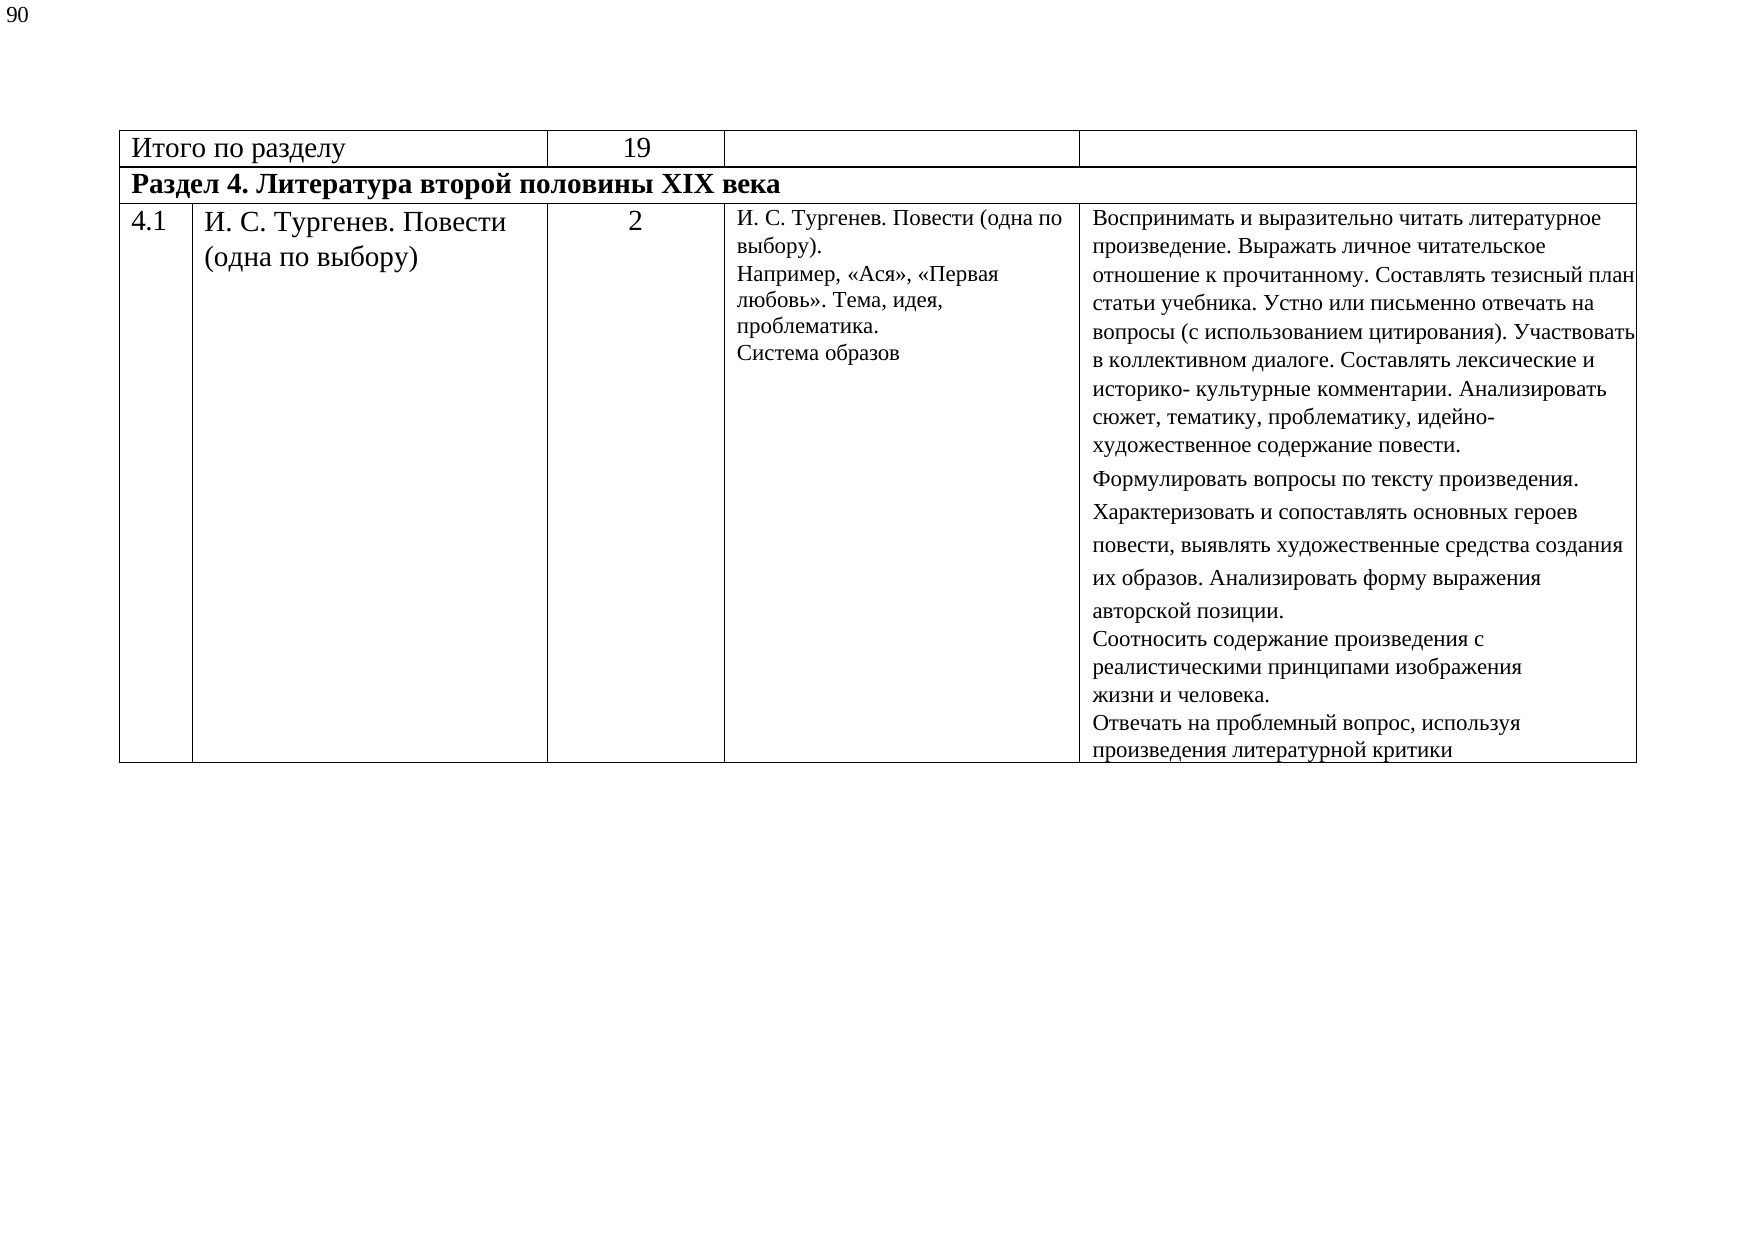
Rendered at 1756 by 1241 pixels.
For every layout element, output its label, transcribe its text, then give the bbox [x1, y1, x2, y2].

table_cell Раздел 4. Литература второй половины XIX века [120, 168, 1636, 203]
table_header 19 [548, 131, 724, 166]
table_cell 2 [548, 204, 724, 762]
table_cell 4.1 [120, 204, 192, 762]
table_cell Воспринимать и выразительно читать литературное произведение. Выражать личное читательское отношение к прочитанному. Составлять тезисный план статьи учебника. Устно или письменно отвечать на вопросы (с использованием цитирования). Участвовать в коллективном диалоге. Составлять лексические и историко- культурные комментарии. Анализировать сюжет, тематику, проблематику, идейно- художественное содержание повести. Формулировать вопросы по тексту произведения. Характеризовать и сопоставлять основных героев повести, выявлять художественные средства создания их образов. Анализировать форму выражения авторской позиции. Соотносить содержание произведения с реалистическими принципами изображения жизни и человека. Отвечать на проблемный вопрос, используя произведения литературной критики [1080, 204, 1636, 762]
table_cell И. С. Тургенев. Повести (одна по выбору) [193, 204, 547, 762]
table_header [725, 131, 1079, 166]
table_header Итого по разделу [120, 131, 547, 166]
table_header [1080, 131, 1636, 166]
table_cell И. С. Тургенев. Повести (одна по выбору). Например, «Ася», «Первая любовь». Тема, идея, проблематика. Система образов [725, 204, 1079, 762]
